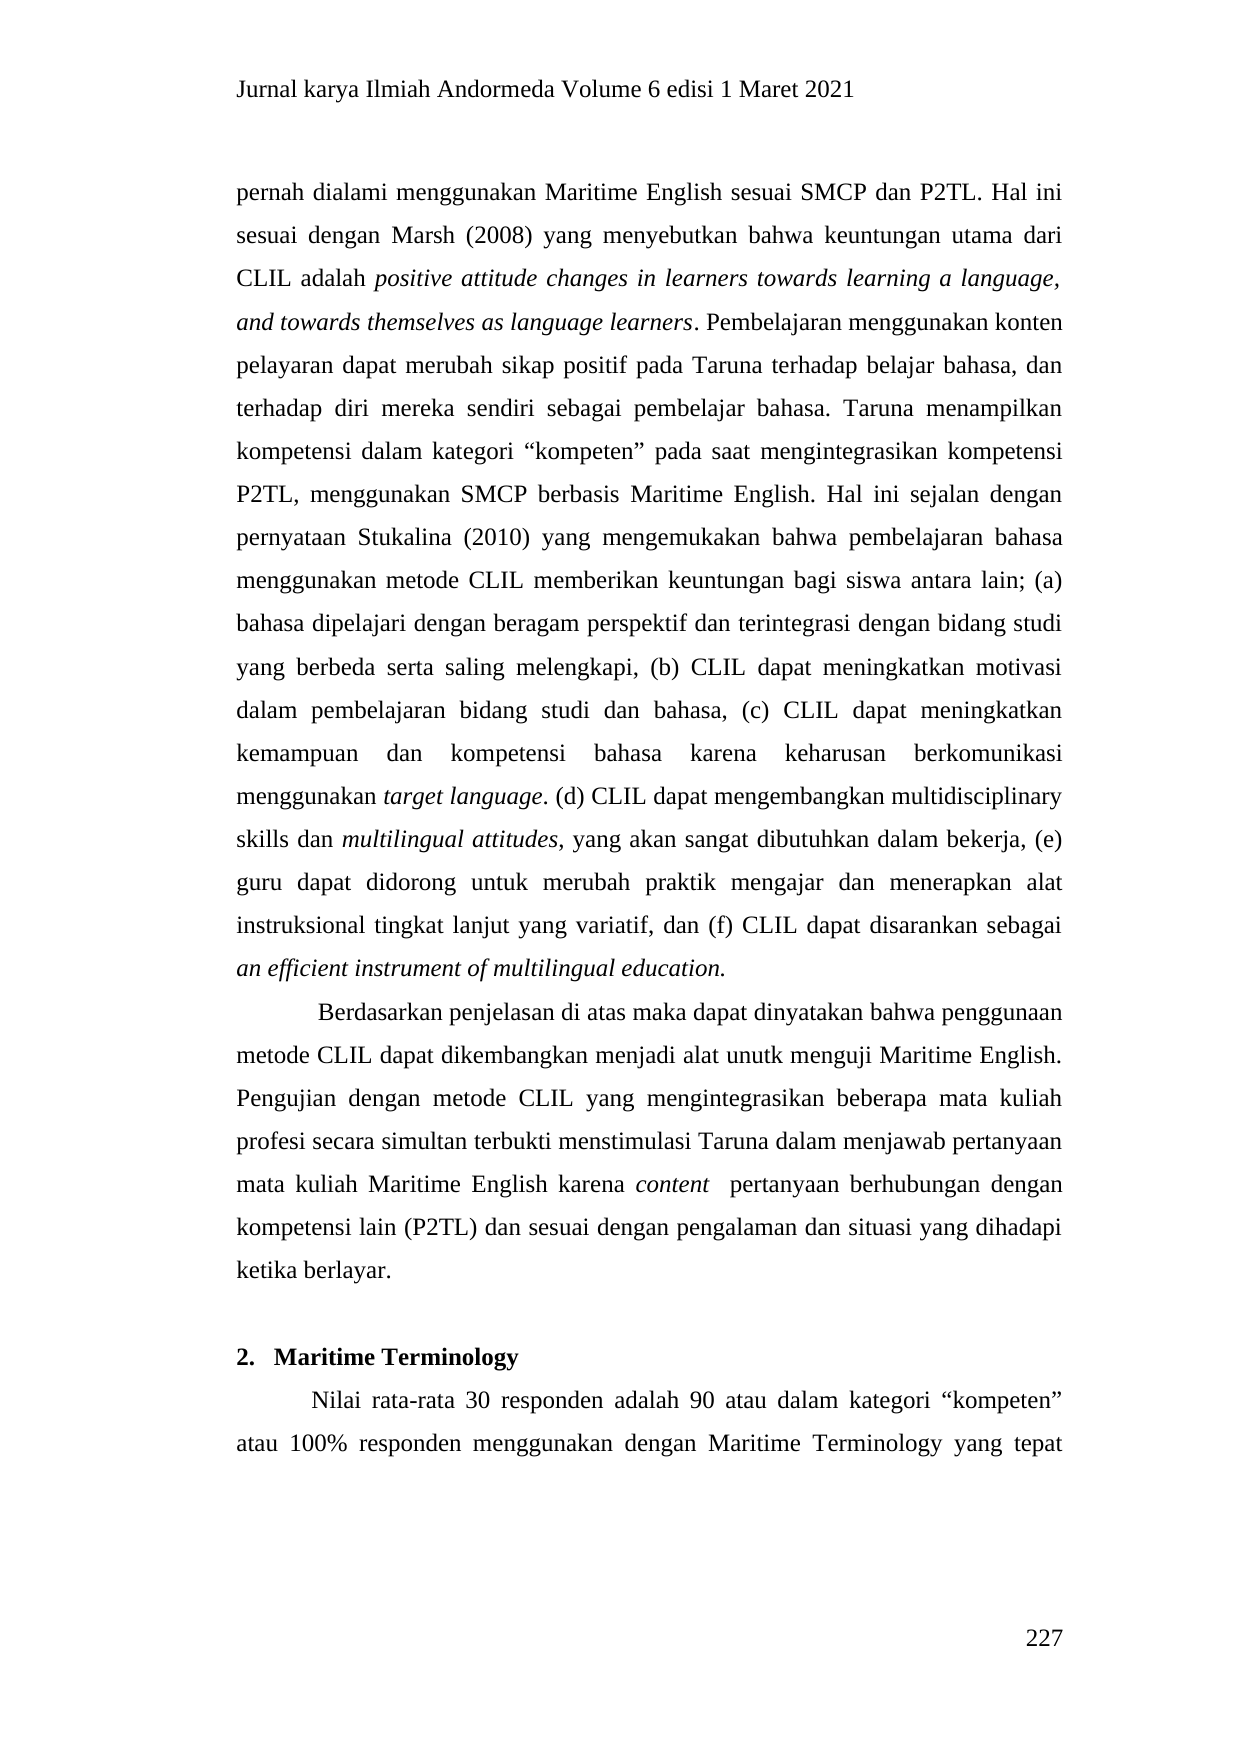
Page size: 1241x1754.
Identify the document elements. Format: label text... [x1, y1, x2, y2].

text Berdasarkan penjelasan di atas maka dapat dinyatakan bahwa penggunaan metode CLIL dapat dikembangkan menjadi alat unutk menguji Maritime English. Pengujian dengan metode CLIL yang mengintegrasikan beberapa mata kuliah profesi secara simultan terbukti menstimulasi Taruna dalam menjawab pertanyaan mata kuliah Maritime English karena content pertanyaan berhubungan dengan kompetensi lain (P2TL) dan sesuai dengan pengalaman dan situasi yang dihadapi ketika berlayar. [236, 997, 1063, 1284]
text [236, 1385, 1063, 1457]
list Maritime Terminology [236, 1342, 1063, 1370]
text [236, 177, 1063, 982]
